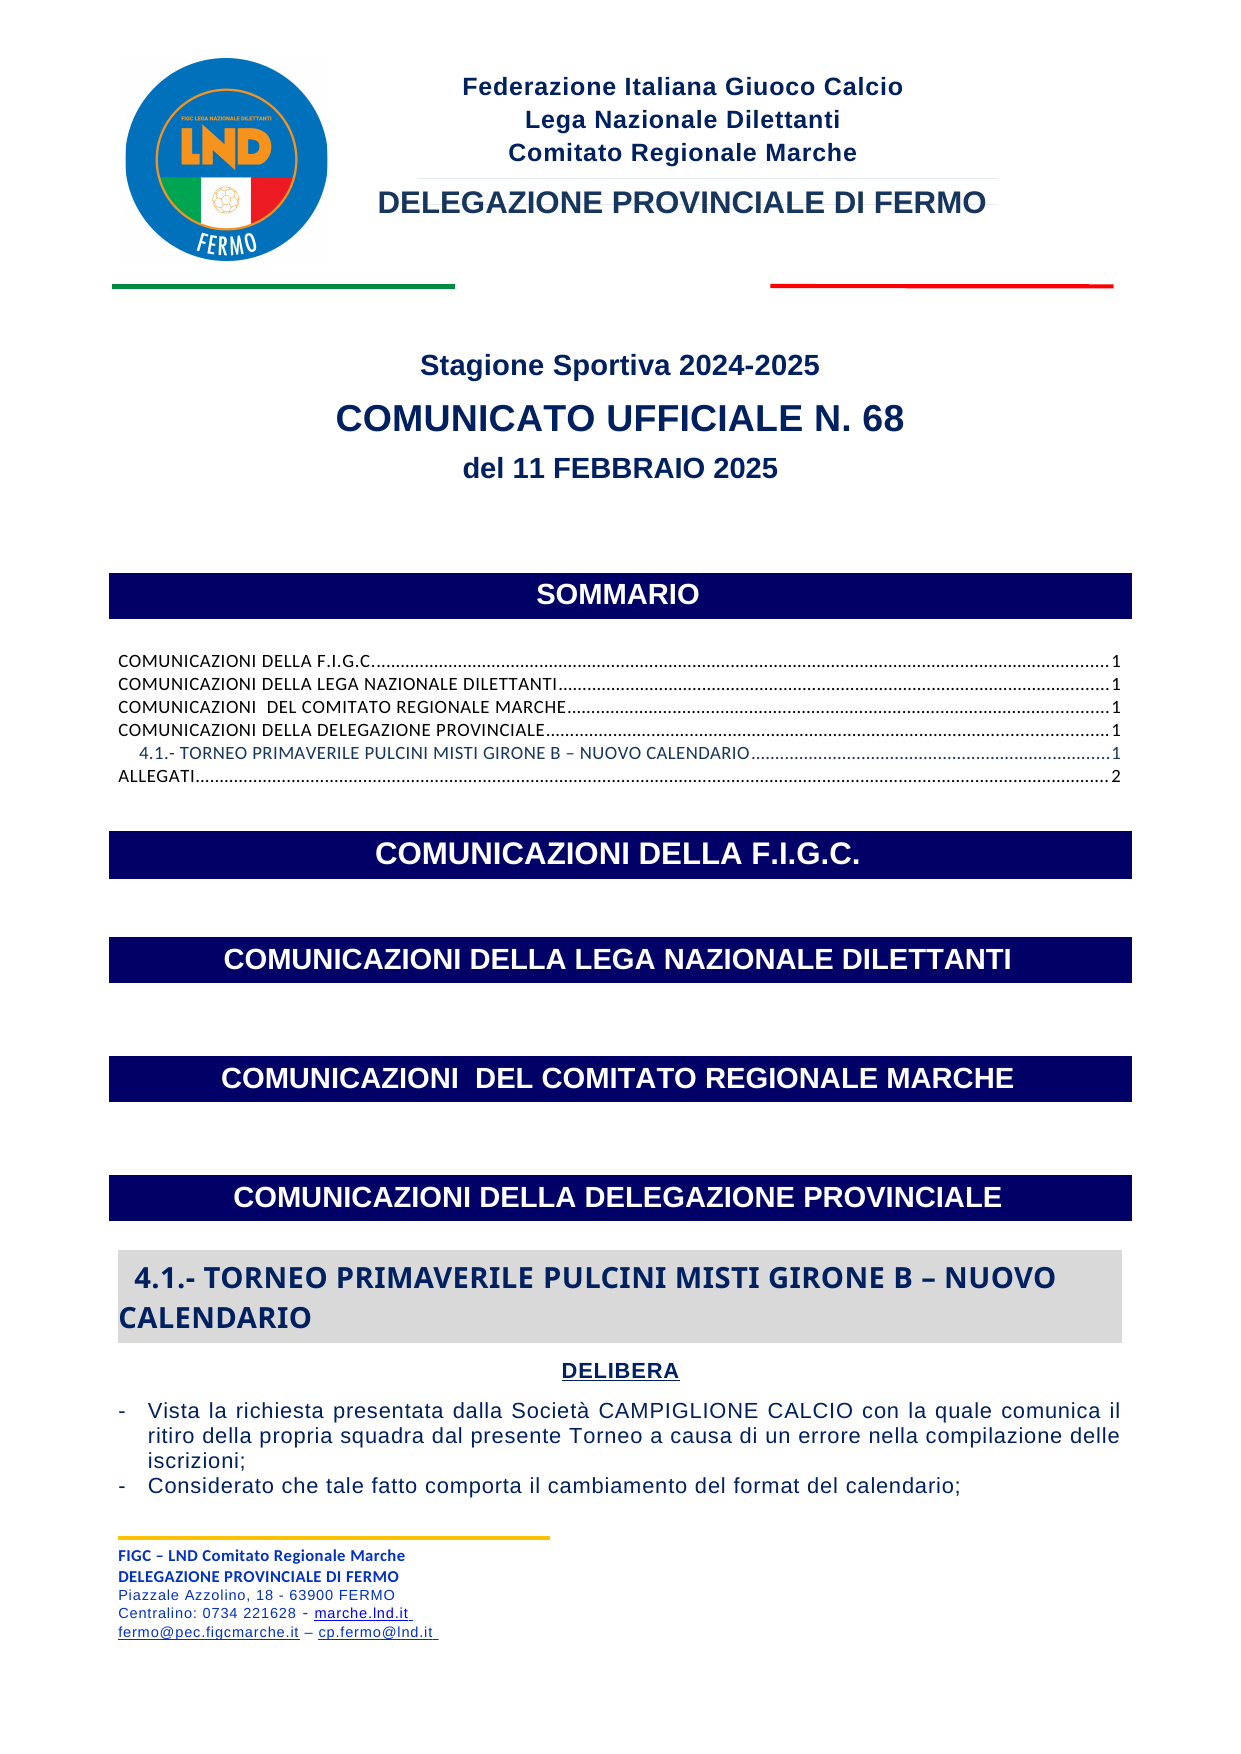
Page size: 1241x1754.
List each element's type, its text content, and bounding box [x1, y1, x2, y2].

text COMUNICAZIONI DELLA LEGA NAZIONALE DILETTANTI 1 [118, 672, 1122, 695]
list Vista la richiesta presentata dalla Società CAMPIGLIONE CALCIO con la quale comunica il ritiro della propria squadra dal presente Torneo a causa di un errore nella compilazione delle iscrizioni; [118, 1398, 1122, 1473]
text COMUNICAZIONI DEL COMITATO REGIONALE MARCHE 1 [118, 695, 1122, 718]
text COMUNICAZIONI DELLA DELEGAZIONE PROVINCIALE [110, 1175, 1131, 1220]
text COMUNICAZIONI DELLA DELEGAZIONE PROVINCIALE 1 [118, 718, 1122, 741]
list Considerato che tale fatto comporta il cambiamento del format del calendario; [118, 1473, 1122, 1498]
text 4.1.- TORNEO PRIMAVERILE PULCINI MISTI GIRONE B – NUOVO CALENDARIO 1 [139, 741, 1122, 764]
text COMUNICAZIONI DELLA LEGA NAZIONALE DILETTANTI [110, 937, 1131, 982]
text COMUNICAZIONI DELLA F.I.G.C. [110, 831, 1131, 878]
text 4.1.- TORNEO PRIMAVERILE PULCINI MISTI GIRONE B – NUOVO calendariO [118, 1255, 1122, 1339]
text DELIBERA [118, 1358, 1122, 1383]
picture [125, 58, 328, 261]
text SOMMARIO [110, 573, 1131, 618]
text ALLEGATI 2 [118, 764, 1122, 787]
text COMUNICAZIONI DELLA F.I.G.C. 1 [118, 649, 1122, 672]
text COMUNICAZIONI DEL COMITATO REGIONALE MARCHE [110, 1056, 1131, 1101]
